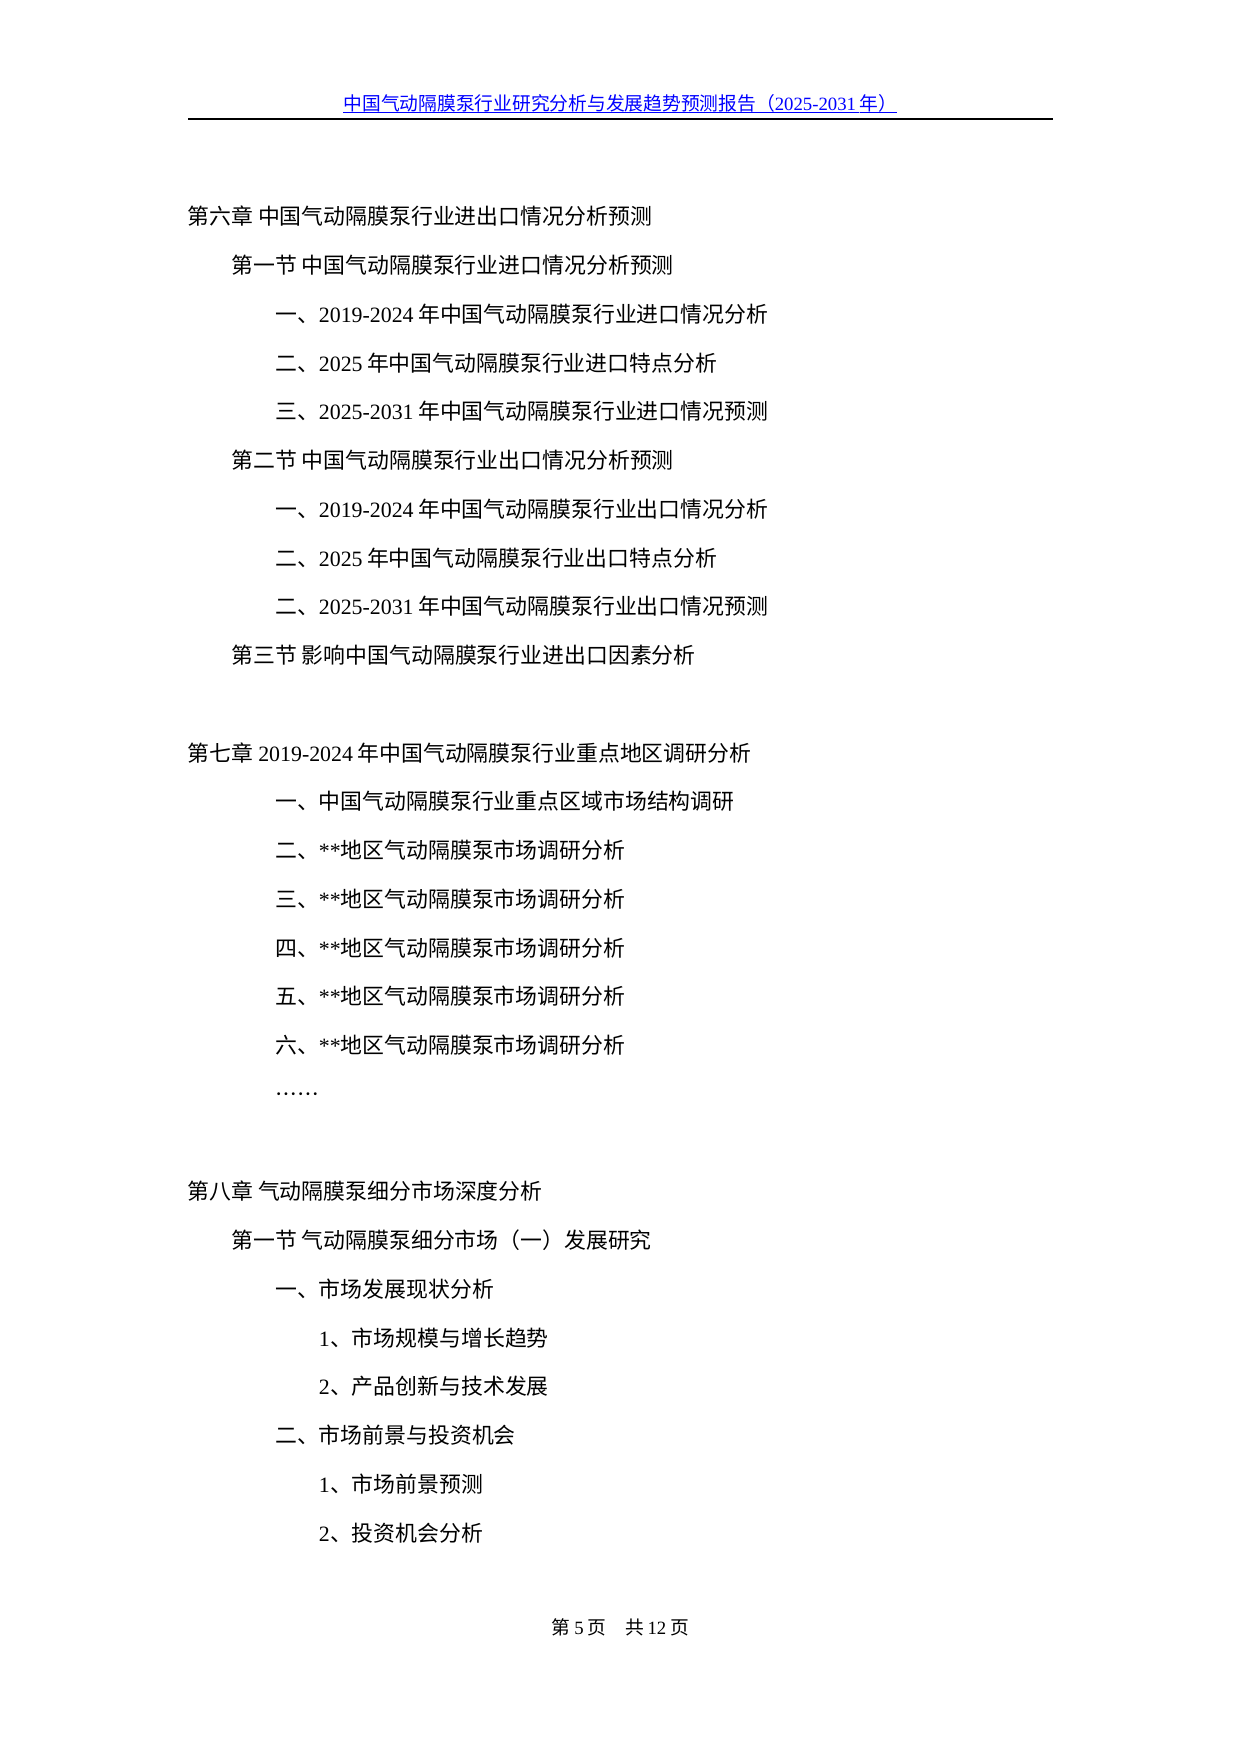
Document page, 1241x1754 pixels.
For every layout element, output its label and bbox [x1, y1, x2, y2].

text [187, 150, 1053, 1548]
